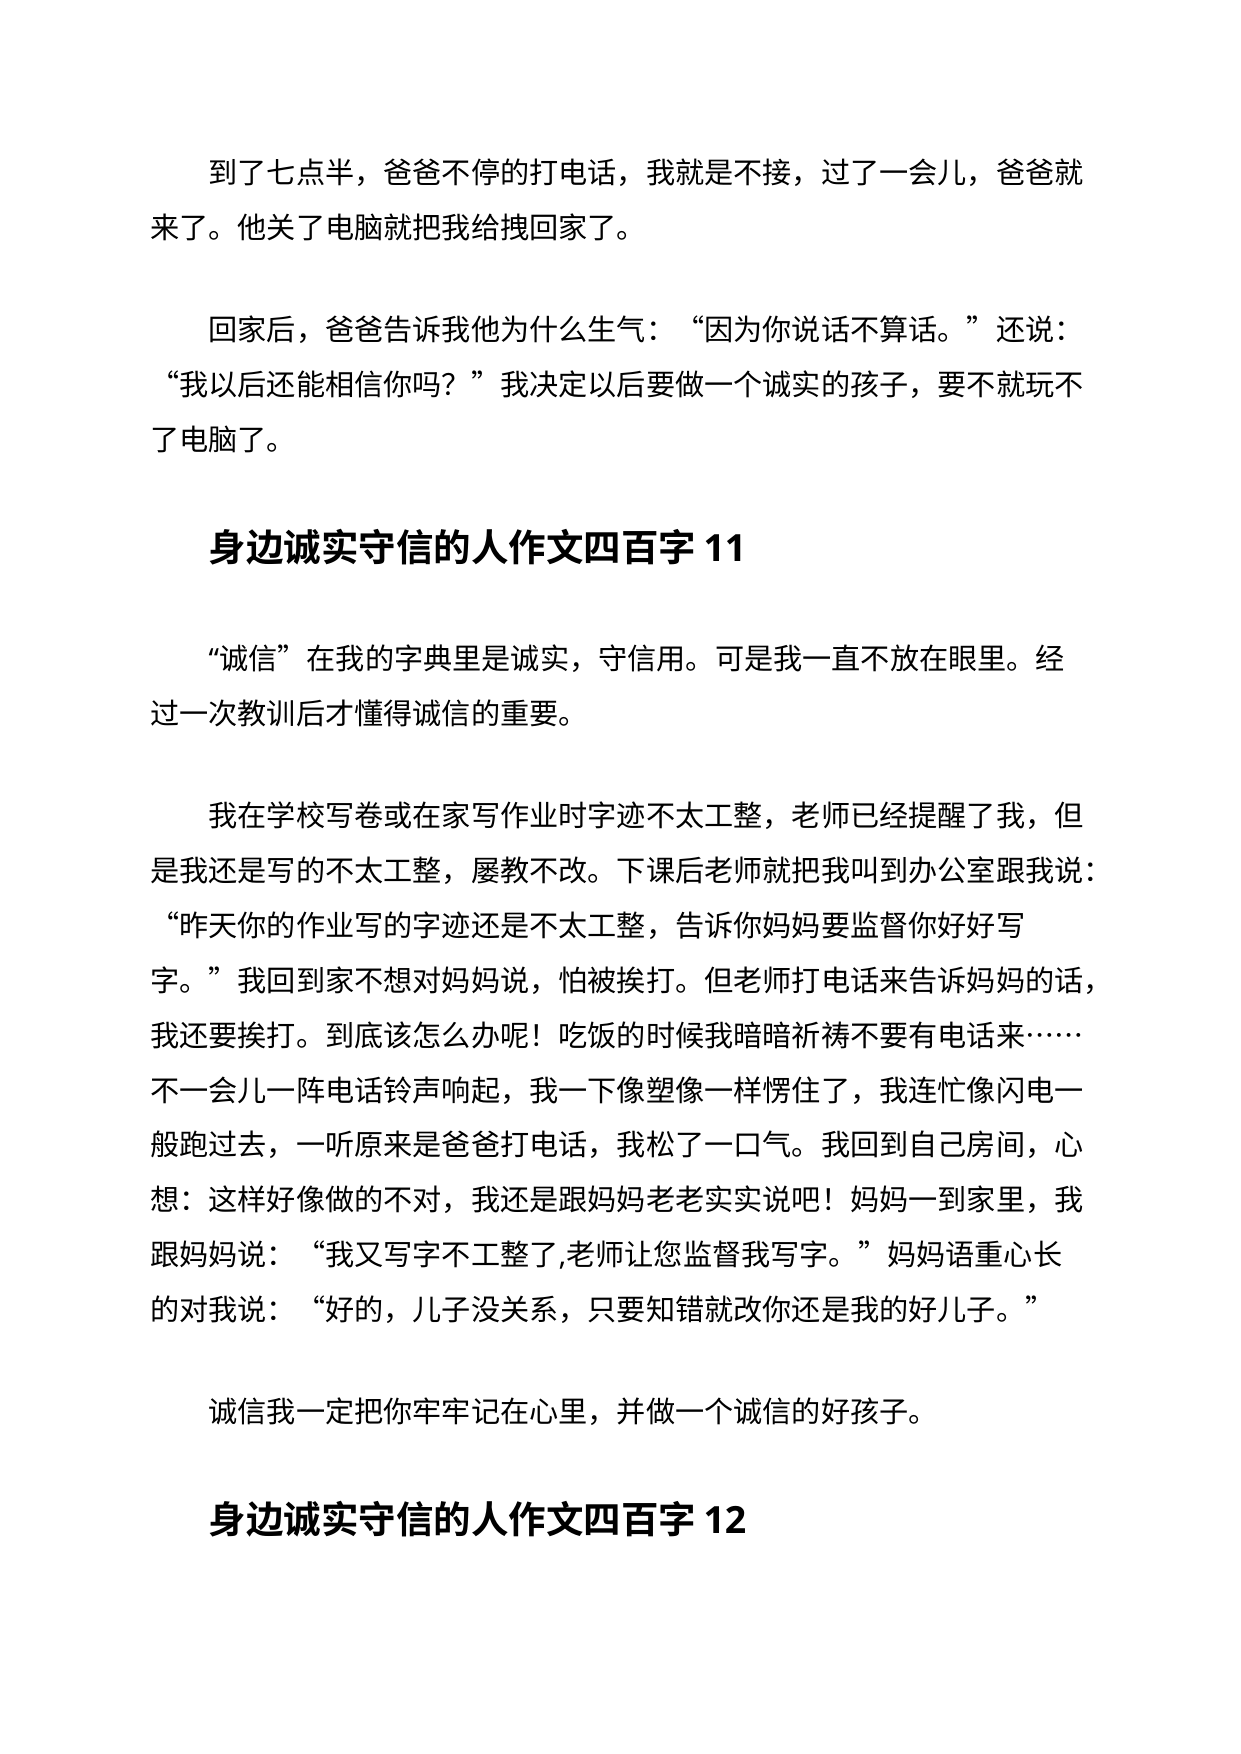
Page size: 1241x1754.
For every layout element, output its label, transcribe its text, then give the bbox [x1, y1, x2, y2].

text 回家后，爸爸告诉我他为什么生气：“因为你说话不算话。”还说：“我以后还能相信你吗？”我决定以后要做一个诚实的孩子，要不就玩不了电脑了。 [150, 307, 1090, 459]
text 我在学校写卷或在家写作业时字迹不太工整，老师已经提醒了我，但是我还是写的不太工整，屡教不改。下课后老师就把我叫到办公室跟我说：“昨天你的作业写的字迹还是不太工整，告诉你妈妈要监督你好好写字。”我回到家不想对妈妈说，怕被挨打。但老师打电话来告诉妈妈的话，我还要挨打。到底该怎么办呢！吃饭的时候我暗暗祈祷不要有电话来……不一会儿一阵电话铃声响起，我一下像塑像一样愣住了，我连忙像闪电一般跑过去，一听原来是爸爸打电话，我松了一口气。我回到自己房间，心想：这样好像做的不对，我还是跟妈妈老老实实说吧！妈妈一到家里，我跟妈妈说：“我又写字不工整了,老师让您监督我写字。”妈妈语重心长的对我说：“好的，儿子没关系，只要知错就改你还是我的好儿子。” [150, 793, 1090, 1329]
text 诚信我一定把你牢牢记在心里，并做一个诚信的好孩子。 [150, 1388, 1090, 1431]
text 身边诚实守信的人作文四百字12 [150, 1490, 1090, 1545]
text 到了七点半，爸爸不停的打电话，我就是不接，过了一会儿，爸爸就来了。他关了电脑就把我给拽回家了。 [150, 150, 1090, 247]
text 身边诚实守信的人作文四百字11 [150, 518, 1090, 573]
text “诚信”在我的字典里是诚实，守信用。可是我一直不放在眼里。经过一次教训后才懂得诚信的重要。 [150, 636, 1090, 733]
